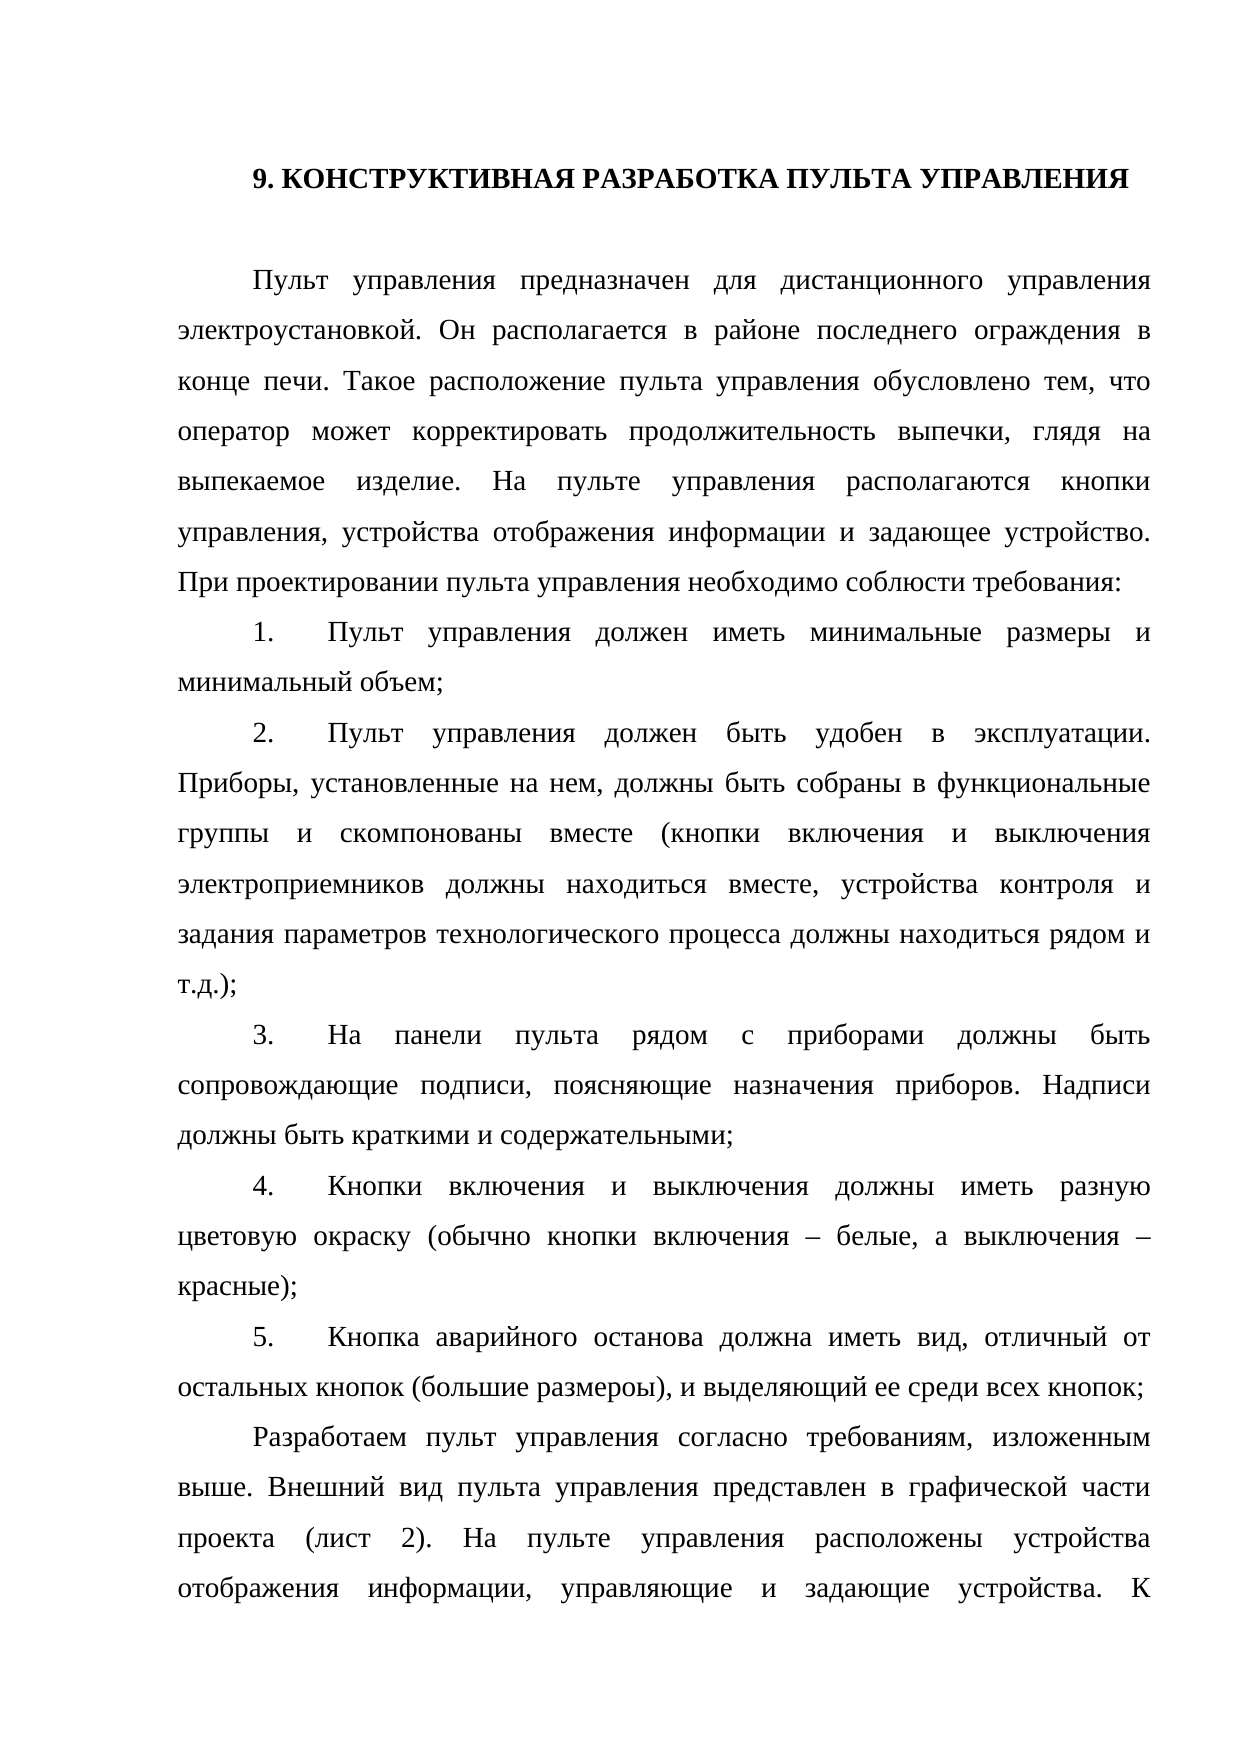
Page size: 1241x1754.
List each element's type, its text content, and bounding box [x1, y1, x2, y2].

text 9. КОНСТРУКТИВНАЯ РАЗРАБОТКА ПУЛЬТА УПРАВЛЕНИЯ [177, 161, 1152, 195]
list Кнопки включения и выключения должны иметь разную цветовую окраску (обычно кнопки включения – белые, а выключения – красные); [177, 1168, 1152, 1302]
list На панели пульта рядом с приборами должны быть сопровождающие подписи, поясняющие назначения приборов. Надписи должны быть краткими и содержательными; [177, 1017, 1152, 1151]
list Пульт управления должен быть удобен в эксплуатации. Приборы, установленные на нем, должны быть собраны в функциональные группы и скомпонованы вместе (кнопки включения и выключения электроприемников должны находиться вместе, устройства контроля и задания параметров технологического процесса должны находиться рядом и т.д.); [177, 715, 1152, 1000]
list Кнопка аварийного останова должна иметь вид, отличный от остальных кнопок (большие размероы), и выделяющий ее среди всех кнопок; [177, 1319, 1152, 1402]
list Пульт управления должен иметь минимальные размеры и минимальный объем; [177, 614, 1152, 698]
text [177, 1419, 1152, 1604]
text Пульт управления предназначен для дистанционного управления электроустановкой. Он располагается в районе последнего ограждения в конце печи. Такое расположение пульта управления обусловлено тем, что оператор может корректировать продолжительность выпечки, глядя на выпекаемое изделие. На пульте управления располагаются кнопки управления, устройства отображения информации и задающее устройство. При проектировании пульта управления необходимо соблюсти требования: [177, 262, 1152, 597]
